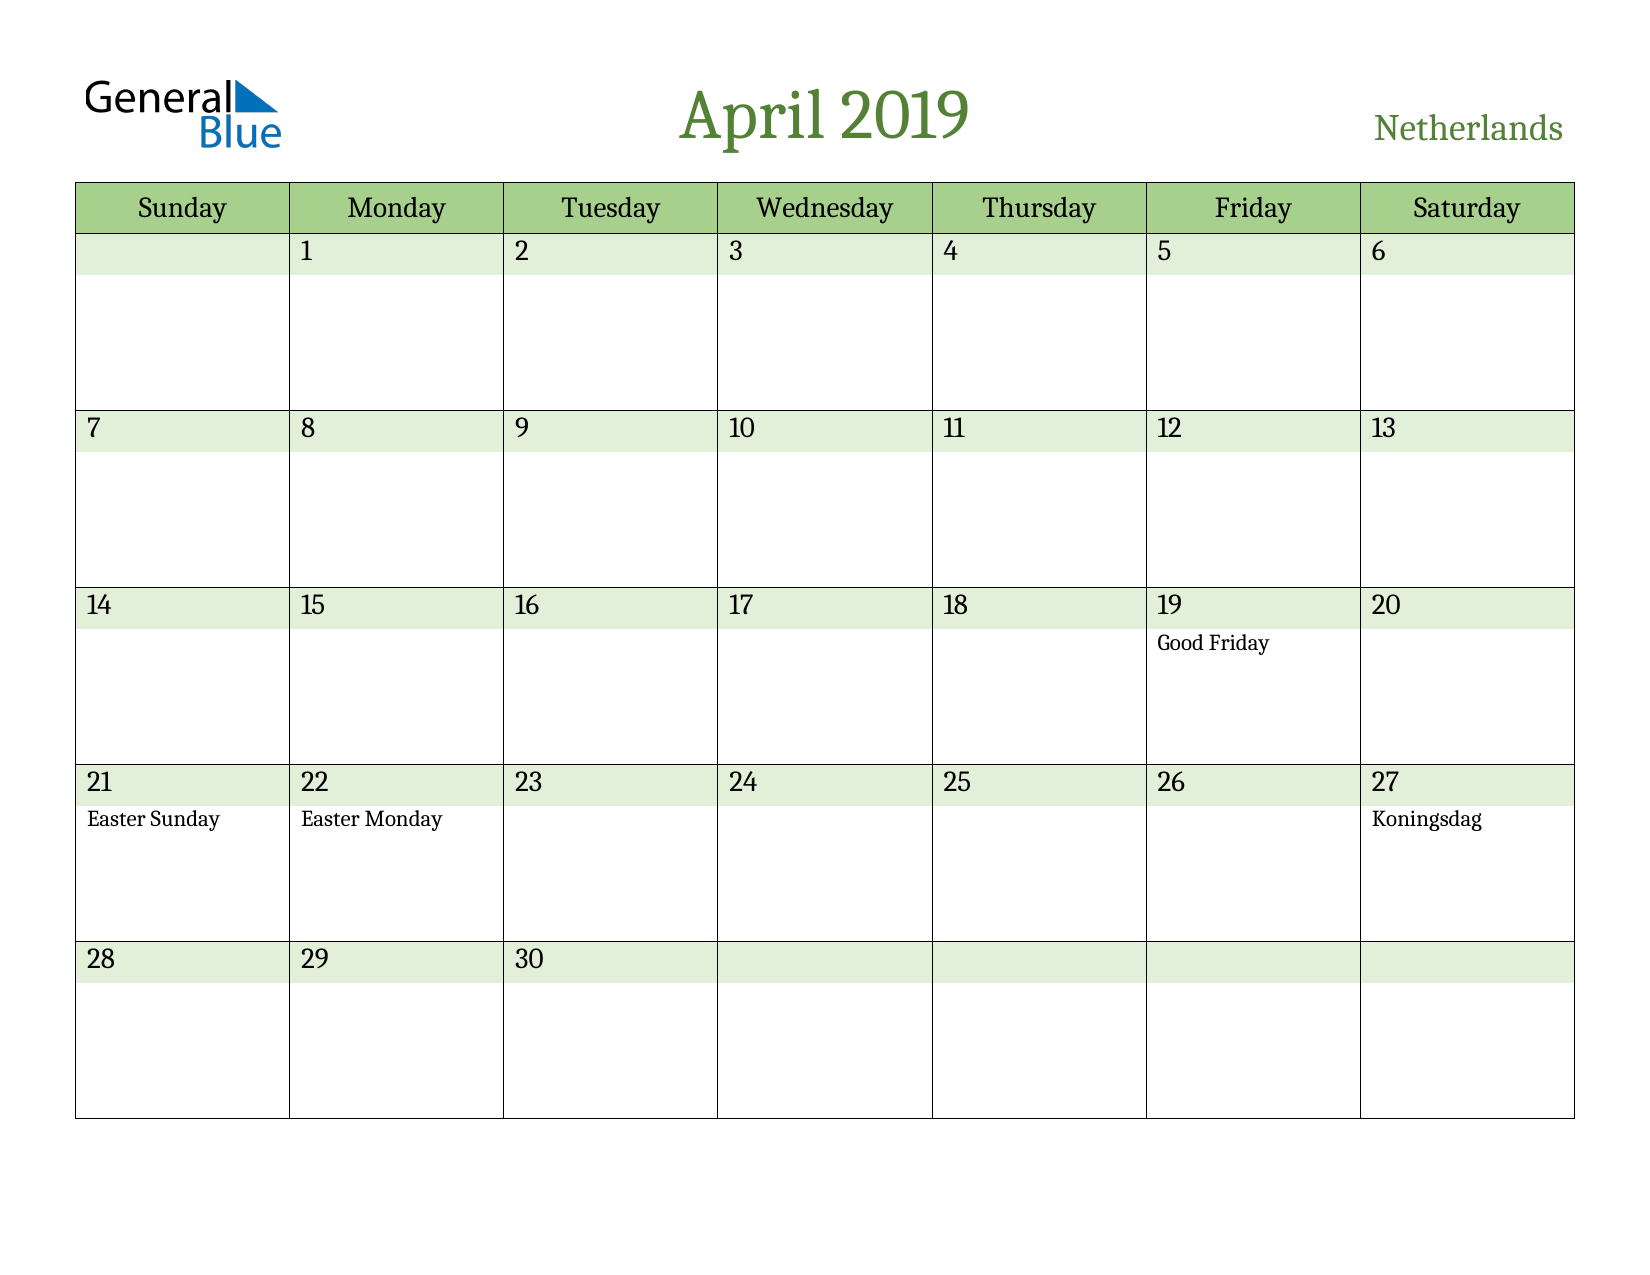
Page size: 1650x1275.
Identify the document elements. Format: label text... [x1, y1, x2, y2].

table_cell [504, 452, 717, 587]
table_cell 28 [76, 942, 289, 983]
table_cell [1361, 942, 1574, 983]
table_cell 4 [933, 234, 1146, 275]
table_cell Easter Monday [290, 806, 503, 941]
table_cell 6 [1361, 234, 1574, 275]
table_cell [290, 983, 503, 1118]
table_cell [1147, 452, 1360, 587]
table_cell 9 [504, 411, 717, 452]
table_cell Thursday [933, 183, 1146, 233]
table_cell 22 [290, 765, 503, 806]
table_cell [1147, 806, 1360, 941]
table_cell Sunday [76, 183, 289, 233]
table_cell [76, 629, 289, 764]
table_cell 7 [76, 411, 289, 452]
table_cell [504, 983, 717, 1118]
table_cell [933, 806, 1146, 941]
table_cell [504, 806, 717, 941]
table_cell 21 [76, 765, 289, 806]
table_cell Koningsdag [1361, 806, 1574, 941]
table_cell 12 [1147, 411, 1360, 452]
table_cell 24 [718, 765, 932, 806]
table_cell 14 [76, 588, 289, 629]
table_cell [76, 452, 289, 587]
table_cell Monday [290, 183, 503, 233]
table_cell 5 [1147, 234, 1360, 275]
table_cell Wednesday [718, 183, 932, 233]
table_cell [718, 942, 932, 983]
table_cell [933, 942, 1146, 983]
picture [86, 80, 281, 148]
table_cell 11 [933, 411, 1146, 452]
table_cell 25 [933, 765, 1146, 806]
table_cell 20 [1361, 588, 1574, 629]
table_cell 15 [290, 588, 503, 629]
table_cell [290, 629, 503, 764]
table_cell 10 [718, 411, 932, 452]
table_cell [1361, 629, 1574, 764]
table_cell 27 [1361, 765, 1574, 806]
table_cell 17 [718, 588, 932, 629]
table_cell [933, 629, 1146, 764]
table_cell 16 [504, 588, 717, 629]
table_cell Saturday [1361, 183, 1574, 233]
table_cell [76, 234, 289, 275]
table_cell Tuesday [504, 183, 717, 233]
table_header April 2019 [504, 75, 1146, 182]
table_cell [718, 452, 932, 587]
table_cell [1361, 275, 1574, 410]
table_cell [718, 983, 932, 1118]
table_cell 19 [1147, 588, 1360, 629]
table_cell [933, 275, 1146, 410]
table_cell [76, 983, 289, 1118]
table_cell 23 [504, 765, 717, 806]
table_cell 29 [290, 942, 503, 983]
table_cell [933, 452, 1146, 587]
table_cell [1147, 275, 1360, 410]
table_cell [1147, 983, 1360, 1118]
table_cell [718, 275, 932, 410]
table_cell 13 [1361, 411, 1574, 452]
table_header Netherlands [1146, 75, 1574, 182]
table_cell [1361, 452, 1574, 587]
table_cell 2 [504, 234, 717, 275]
table_cell 1 [290, 234, 503, 275]
table_cell [718, 629, 932, 764]
table_cell 8 [290, 411, 503, 452]
table_header [76, 75, 503, 182]
table_cell [1147, 942, 1360, 983]
table_cell 30 [504, 942, 717, 983]
table_cell [504, 275, 717, 410]
table_cell 26 [1147, 765, 1360, 806]
table_cell Friday [1147, 183, 1360, 233]
table_cell [933, 983, 1146, 1118]
table_cell [504, 629, 717, 764]
table_cell 18 [933, 588, 1146, 629]
table_cell 3 [718, 234, 932, 275]
table_cell [1361, 983, 1574, 1118]
table_cell [76, 275, 289, 410]
table_cell [718, 806, 932, 941]
table_cell [290, 452, 503, 587]
table_cell Good Friday [1147, 629, 1360, 764]
table_cell Easter Sunday [76, 806, 289, 941]
table_cell [290, 275, 503, 410]
